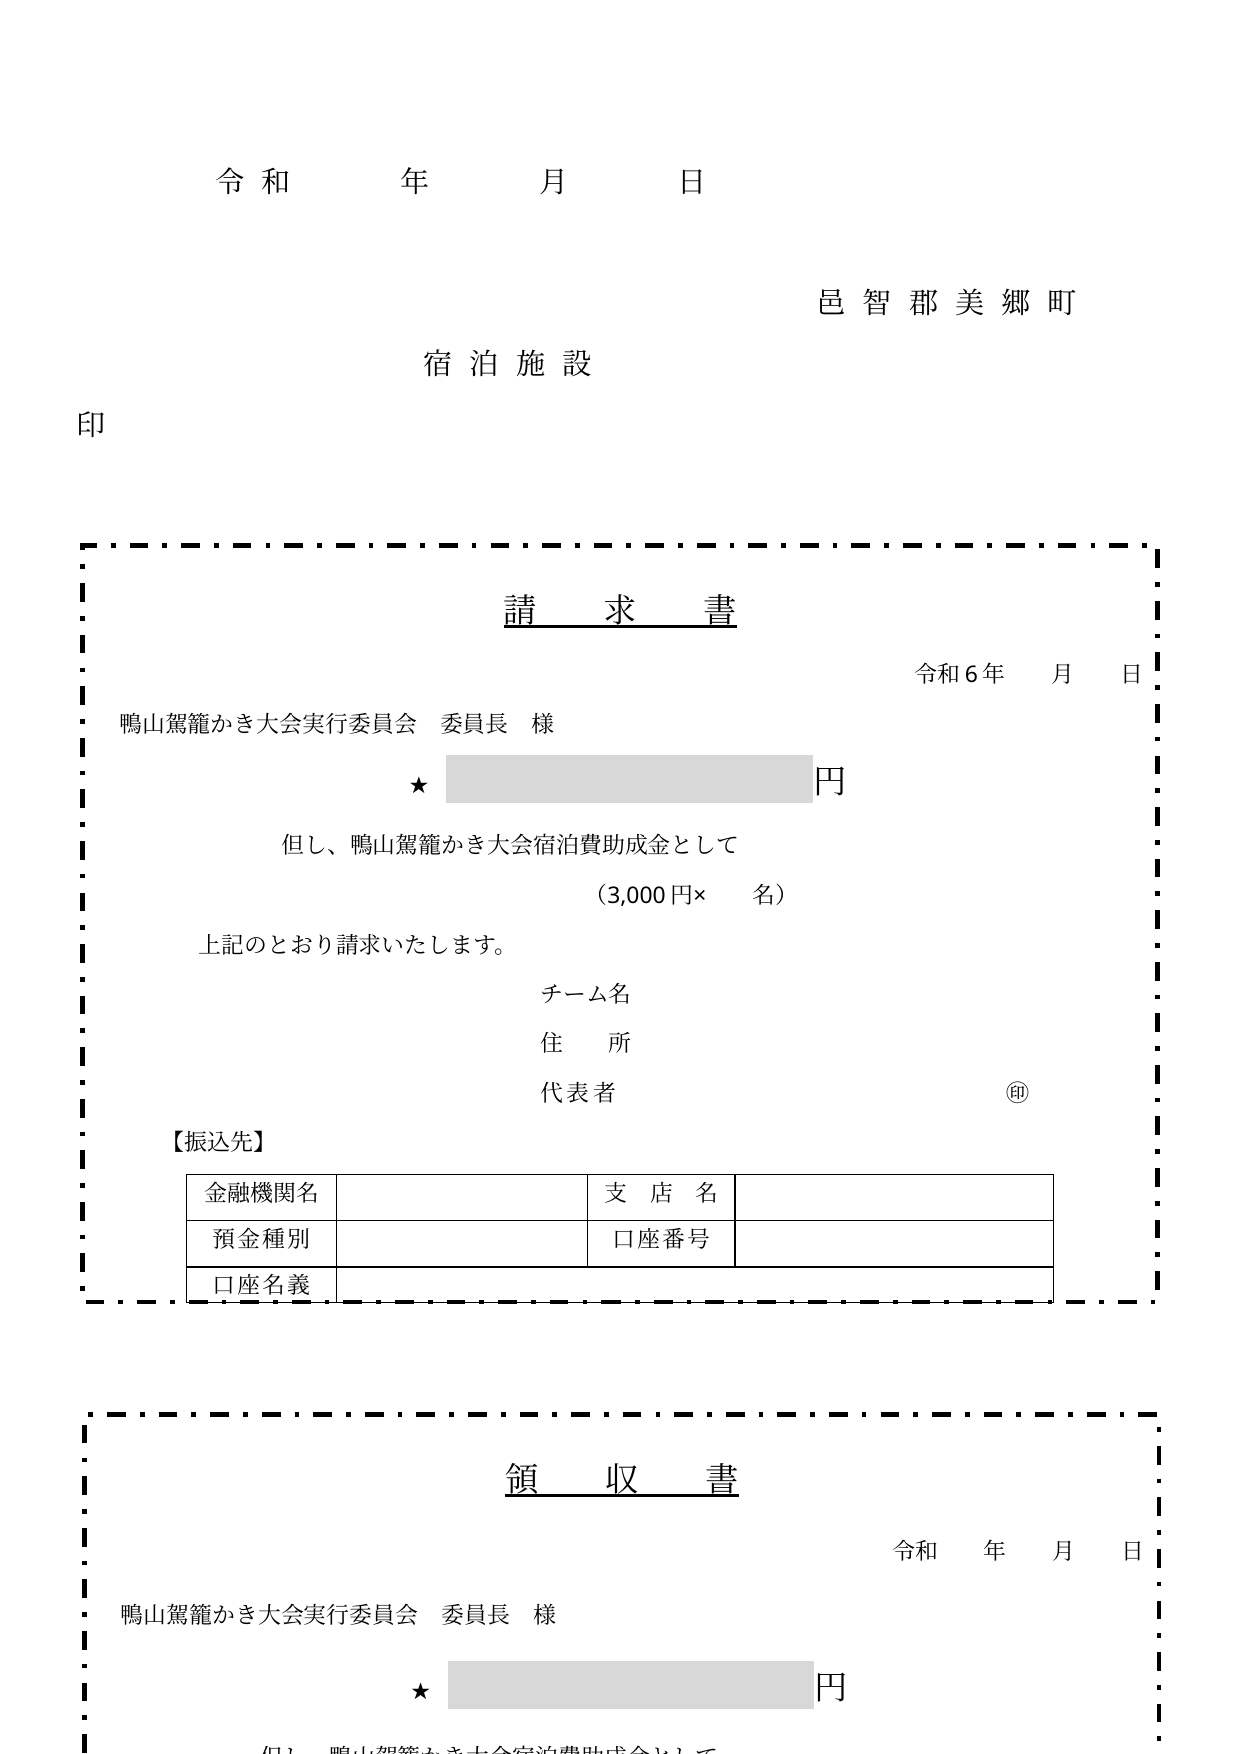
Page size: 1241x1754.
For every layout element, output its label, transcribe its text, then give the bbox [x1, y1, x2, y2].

text 邑智郡美郷町 [77, 271, 1163, 331]
text 令和 年 月 日 [87, 89, 1163, 210]
text 宿泊施設 印 [77, 331, 1058, 453]
